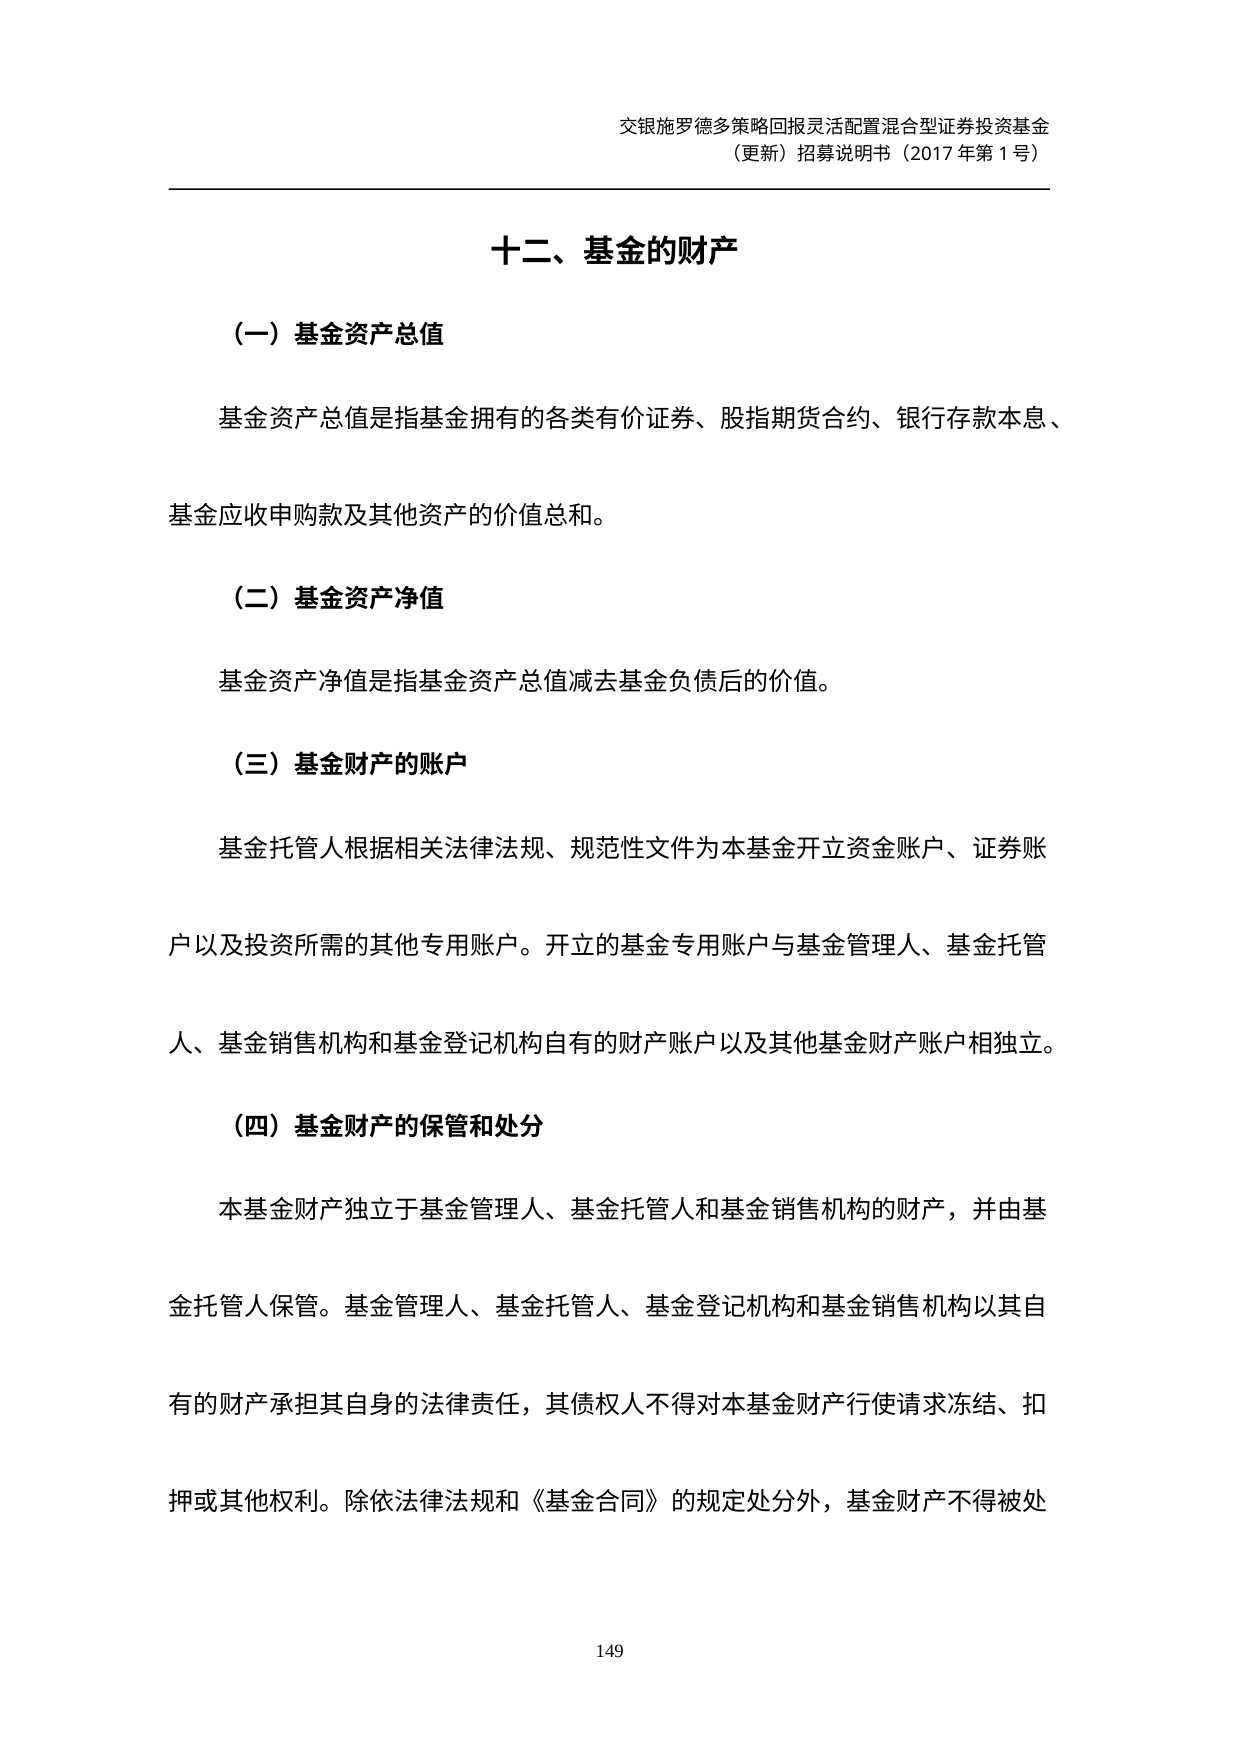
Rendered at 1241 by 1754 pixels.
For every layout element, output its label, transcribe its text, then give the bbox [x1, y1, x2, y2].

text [169, 1175, 1050, 1532]
text 基金托管人根据相关法律法规、规范性文件为本基金开立资金账户、证券账户以及投资所需的其他专用账户。开立的基金专用账户与基金管理人、基金托管人、基金销售机构和基金登记机构自有的财产账户以及其他基金财产账户相独立。 [169, 814, 1050, 1074]
text 基金资产净值是指基金资产总值减去基金负债后的价值。 [169, 647, 1050, 712]
text 基金资产总值是指基金拥有的各类有价证券、股指期货合约、银行存款本息、基金应收申购款及其他资产的价值总和。 [169, 384, 1050, 546]
text （一）基金资产总值 [169, 301, 1050, 366]
text （四）基金财产的保管和处分 [169, 1092, 1050, 1157]
title 十二、基金的财产 [179, 226, 1050, 272]
text （三）基金财产的账户 [169, 731, 1050, 796]
text （二）基金资产净值 [169, 564, 1050, 629]
